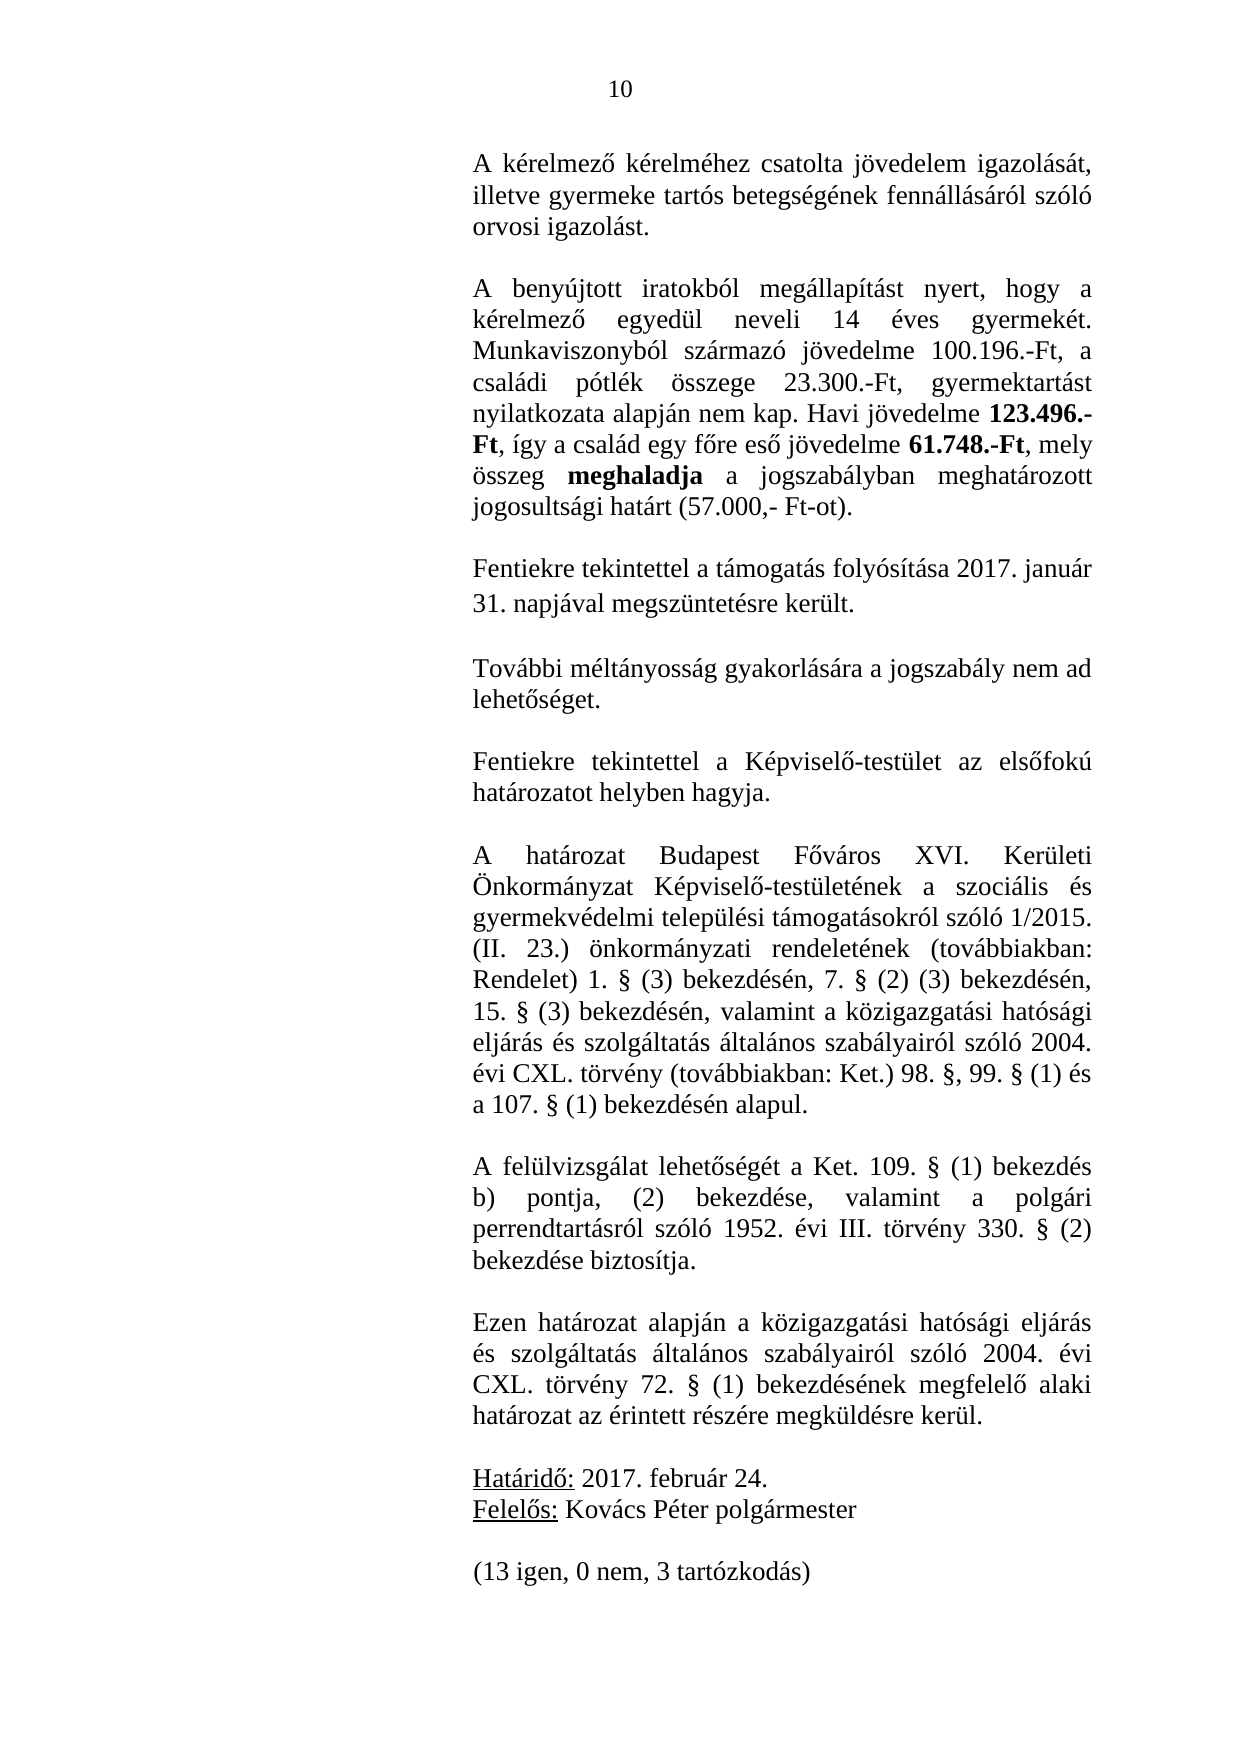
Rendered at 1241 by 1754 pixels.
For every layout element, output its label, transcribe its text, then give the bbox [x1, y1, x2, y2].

text További méltányosság gyakorlására a jogszabály nem ad lehetőséget. [472, 652, 1093, 714]
text Fentiekre tekintettel a támogatás folyósítása 2017. január 31. napjával megszüntetésre került. [472, 552, 1093, 618]
text A határozat Budapest Főváros XVI. Kerületi Önkormányzat Képviselő-testületének a szociális és gyermekvédelmi települési támogatásokról szóló 1/2015. (II. 23.) önkormányzati rendeletének (továbbiakban: Rendelet) 1. § (3) bekezdésén, 7. § (2) (3) bekezdésén, 15. § (3) bekezdésén, valamint a közigazgatási hatósági eljárás és szolgáltatás általános szabályairól szóló 2004. évi CXL. törvény (továbbiakban: Ket.) 98. §, 99. § (1) és a 107. § (1) bekezdésén alapul. [472, 839, 1093, 1119]
text A benyújtott iratokból megállapítást nyert, hogy a kérelmező egyedül neveli 14 éves gyermekét. Munkaviszonyból származó jövedelme 100.196.-Ft, a családi pótlék összege 23.300.-Ft, gyermektartást nyilatkozata alapján nem kap. Havi jövedelme 123.496.-Ft, így a család egy főre eső jövedelme 61.748.-Ft, mely összeg meghaladja a jogszabályban meghatározott jogosultsági határt (57.000,- Ft-ot). [472, 272, 1093, 521]
text A felülvizsgálat lehetőségét a Ket. 109. § (1) bekezdés b) pontja, (2) bekezdése, valamint a polgári perrendtartásról szóló 1952. évi III. törvény 330. § (2) bekezdése biztosítja. [472, 1150, 1093, 1275]
text Felelős: Kovács Péter polgármester [472, 1493, 1093, 1524]
text Ezen határozat alapján a közigazgatási hatósági eljárás és szolgáltatás általános szabályairól szóló 2004. évi CXL. törvény 72. § (1) bekezdésének megfelelő alaki határozat az érintett részére megküldésre kerül. [472, 1306, 1093, 1431]
text Fentiekre tekintettel a Képviselő-testület az elsőfokú határozatot helyben hagyja. [472, 745, 1093, 808]
text (13 igen, 0 nem, 3 tartózkodás) [148, 1555, 1093, 1586]
text A kérelmező kérelméhez csatolta jövedelem igazolását, illetve gyermeke tartós betegségének fennállásáról szóló orvosi igazolást. [472, 148, 1093, 241]
text Határidő: 2017. február 24. [472, 1462, 1093, 1493]
